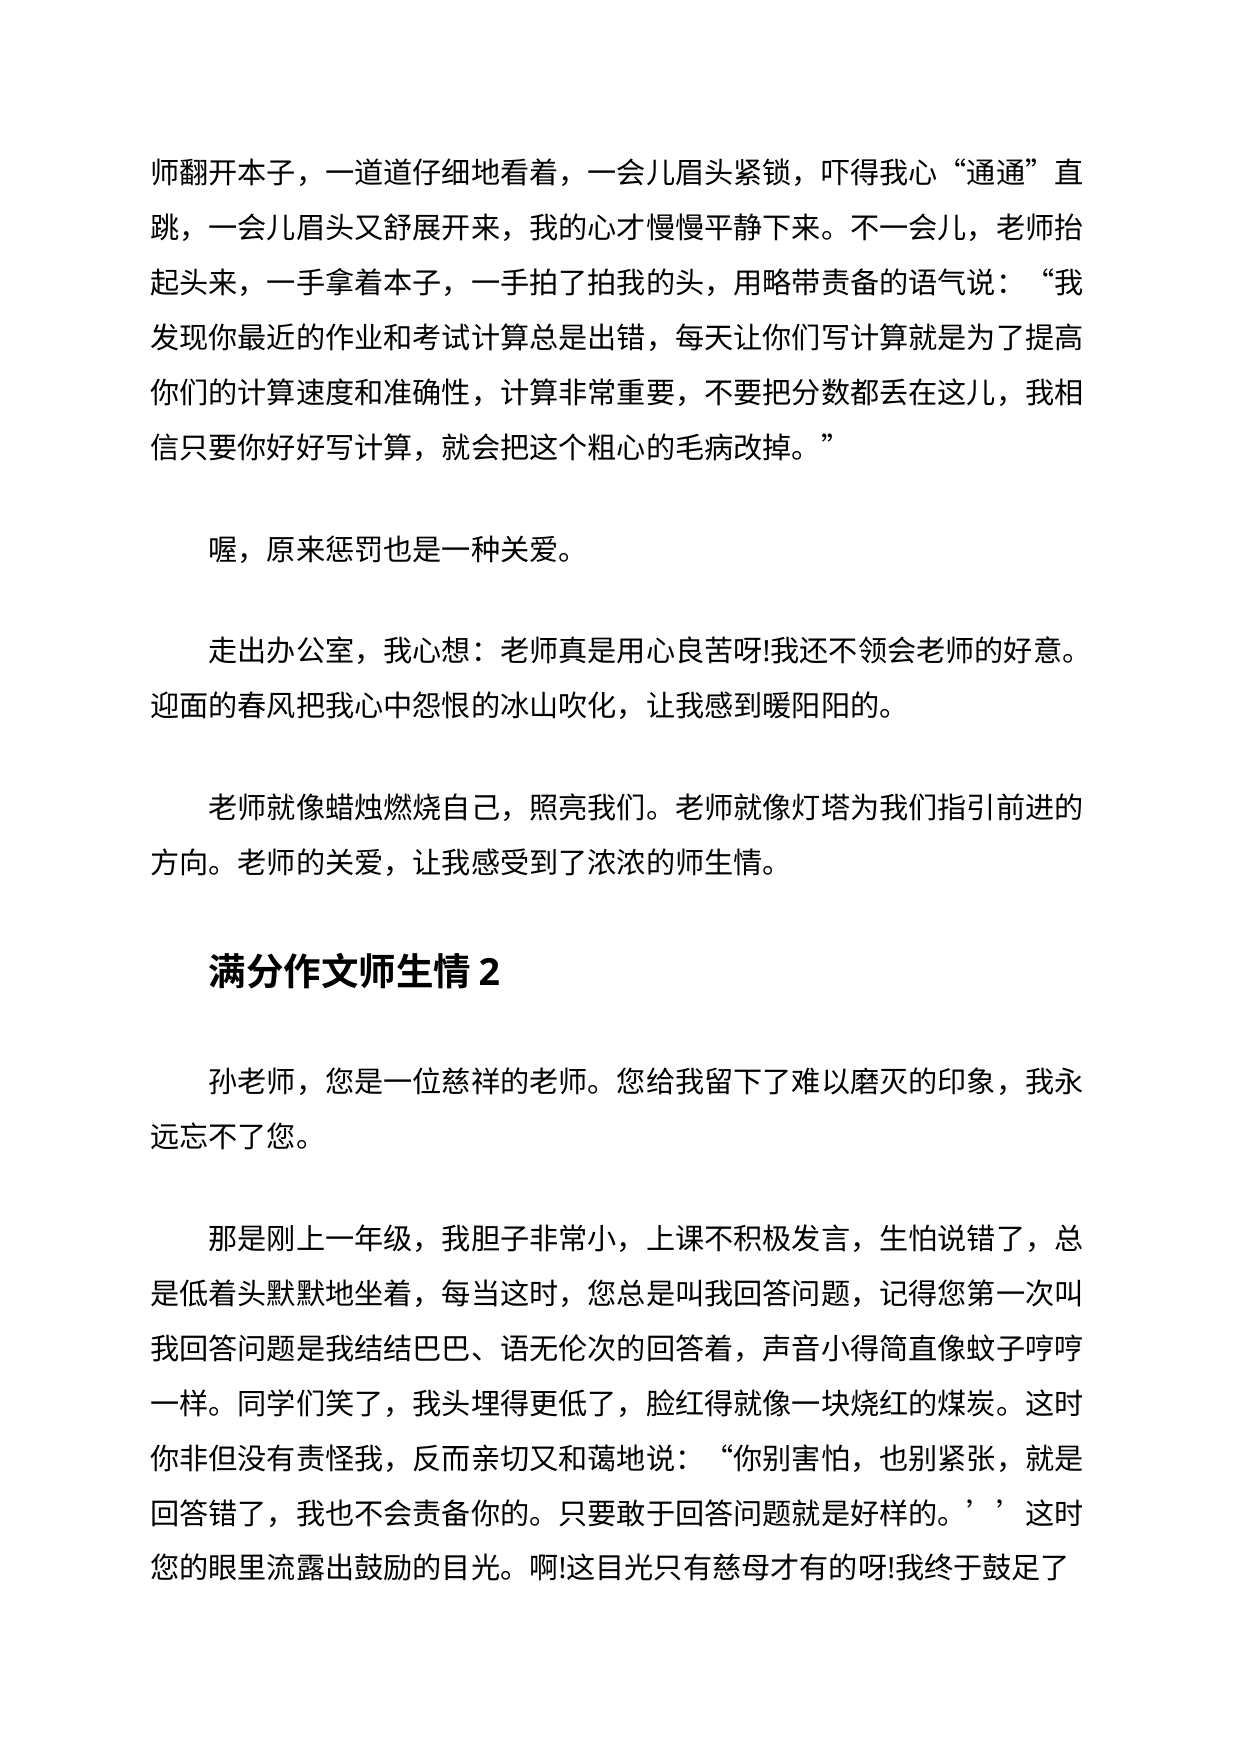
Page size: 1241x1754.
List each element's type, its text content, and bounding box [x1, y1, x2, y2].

text 老师就像蜡烛燃烧自己，照亮我们。老师就像灯塔为我们指引前进的方向。老师的关爱，让我感受到了浓浓的师生情。 [150, 785, 1090, 882]
text 孙老师，您是一位慈祥的老师。您给我留下了难以磨灭的印象，我永远忘不了您。 [150, 1059, 1090, 1156]
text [150, 150, 1090, 467]
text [150, 1216, 1090, 1587]
text 喔，原来惩罚也是一种关爱。 [150, 526, 1090, 568]
text 走出办公室，我心想：老师真是用心良苦呀!我还不领会老师的好意。迎面的春风把我心中怨恨的冰山吹化，让我感到暖阳阳的。 [150, 628, 1090, 725]
text 满分作文师生情2 [150, 941, 1090, 996]
